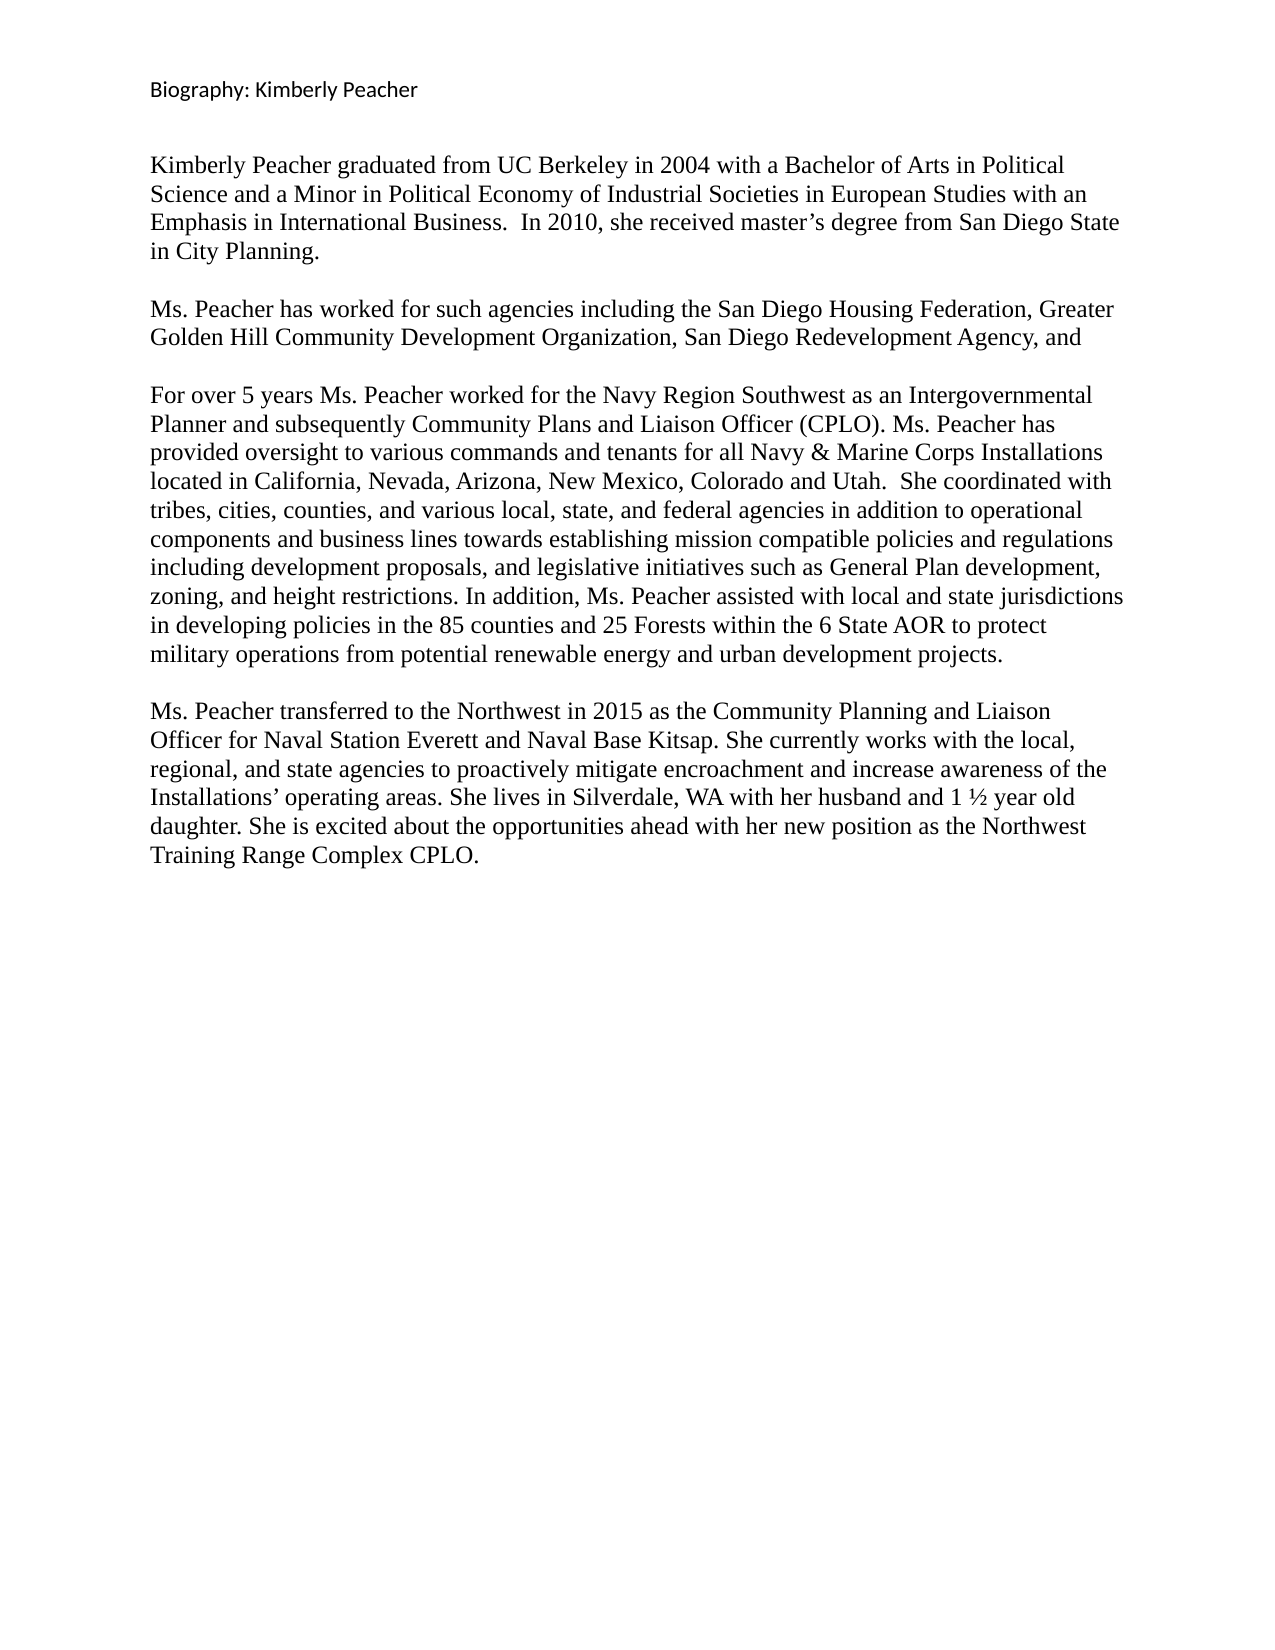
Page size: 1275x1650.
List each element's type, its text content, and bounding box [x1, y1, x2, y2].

text Ms. Peacher transferred to the Northwest in 2015 as the Community Planning and Liaison Officer for Naval Station Everett and Naval Base Kitsap. She currently works with the local, regional, and state agencies to proactively mitigate encroachment and increase awareness of the Installations’ operating areas. She lives in Silverdale, WA with her husband and 1 ½ year old daughter. She is excited about the opportunities ahead with her new position as the Northwest Training Range Complex CPLO. [150, 696, 1125, 869]
text For over 5 years Ms. Peacher worked for the Navy Region Southwest as an Intergovernmental Planner and subsequently Community Plans and Liaison Officer (CPLO). Ms. Peacher has provided oversight to various commands and tenants for all Navy & Marine Corps Installations located in California, Nevada, Arizona, New Mexico, Colorado and Utah. She coordinated with tribes, cities, counties, and various local, state, and federal agencies in addition to operational components and business lines towards establishing mission compatible policies and regulations including development proposals, and legislative initiatives such as General Plan development, zoning, and height restrictions. In addition, Ms. Peacher assisted with local and state jurisdictions in developing policies in the 85 counties and 25 Forests within the 6 State AOR to protect military operations from potential renewable energy and urban development projects. [150, 380, 1125, 667]
text Ms. Peacher has worked for such agencies including the San Diego Housing Federation, Greater Golden Hill Community Development Organization, San Diego Redevelopment Agency, and [150, 294, 1125, 351]
text Kimberly Peacher graduated from UC Berkeley in 2004 with a Bachelor of Arts in Political Science and a Minor in Political Economy of Industrial Societies in European Studies with an Emphasis in International Business. In 2010, she received master’s degree from San Diego State in City Planning. [150, 150, 1125, 265]
